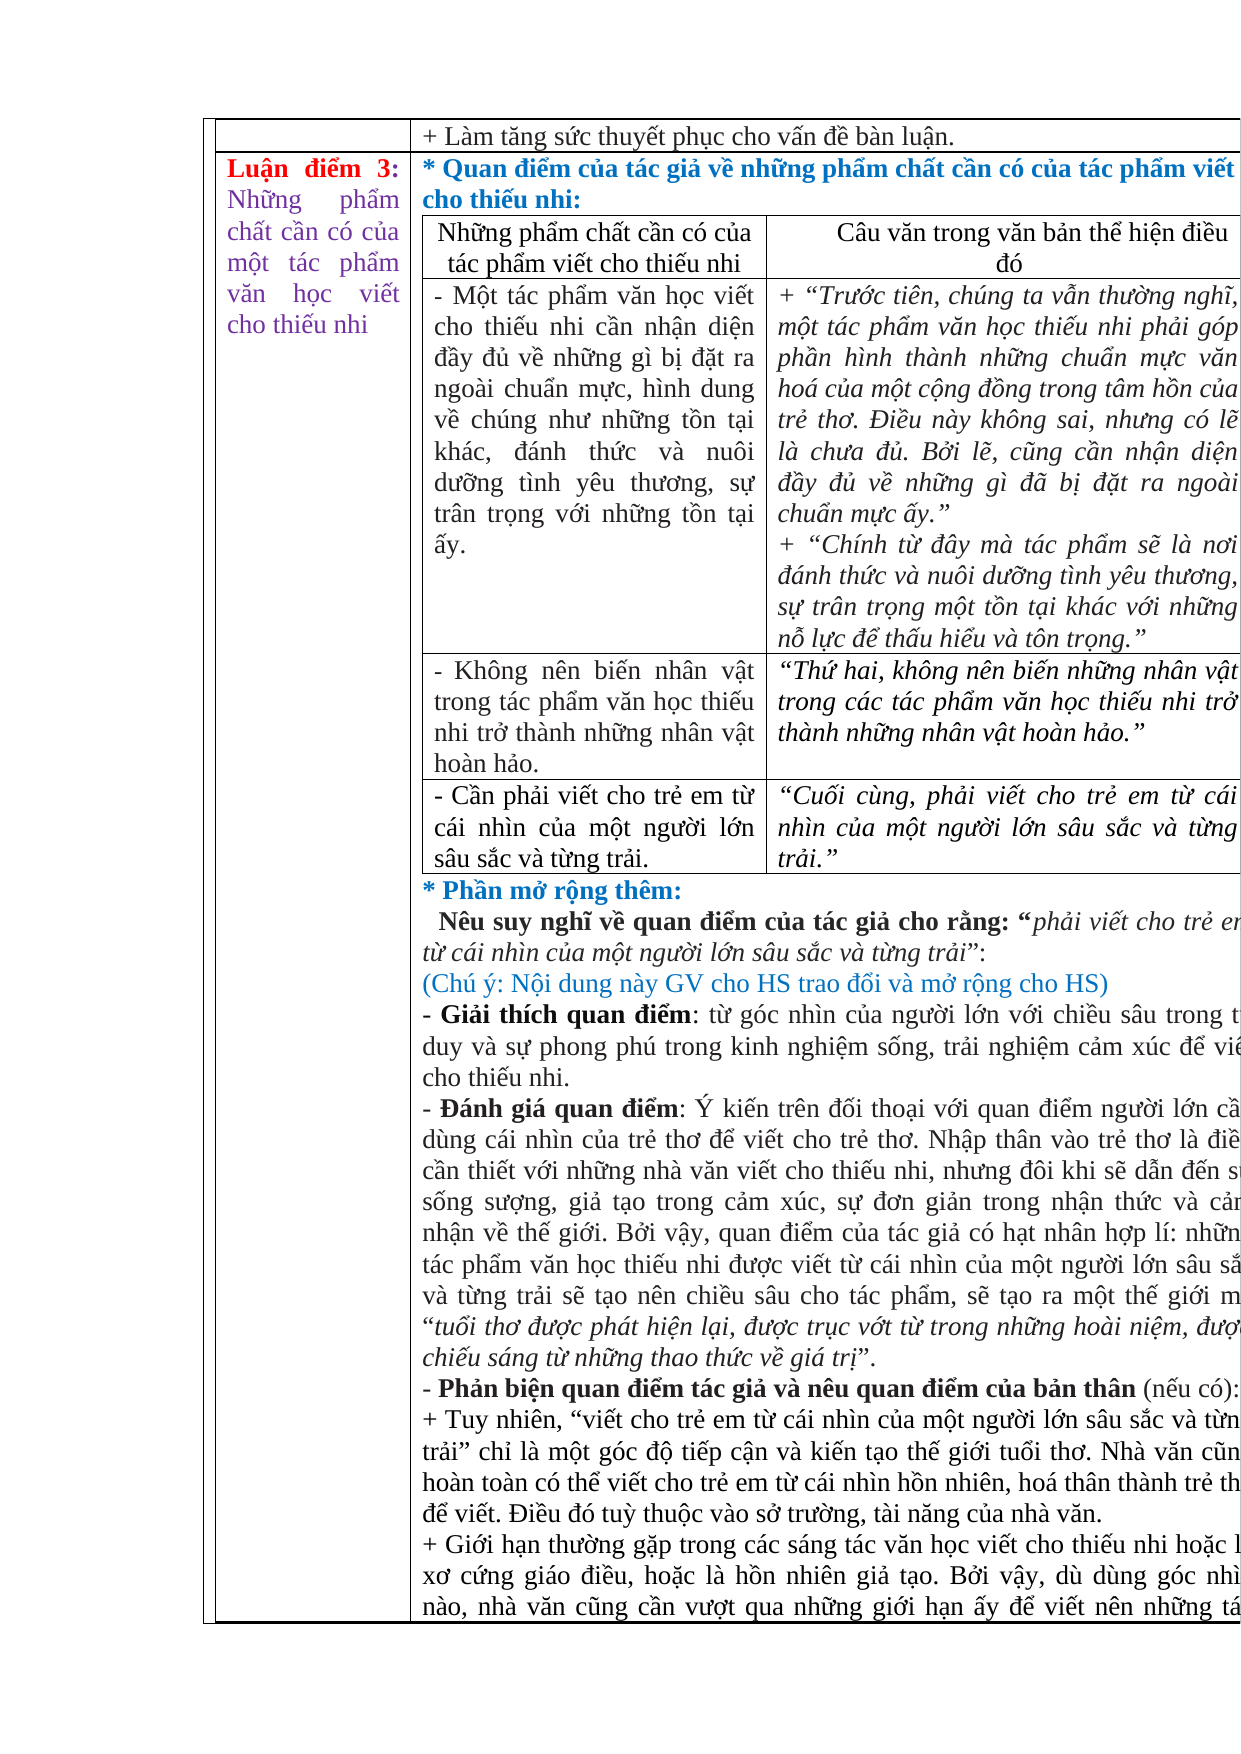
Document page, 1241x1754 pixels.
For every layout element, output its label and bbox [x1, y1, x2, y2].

table_cell [204, 119, 215, 1622]
table_cell [411, 153, 1240, 1621]
table_cell [216, 153, 410, 1621]
table_cell [411, 120, 1240, 151]
table_cell [216, 120, 410, 151]
